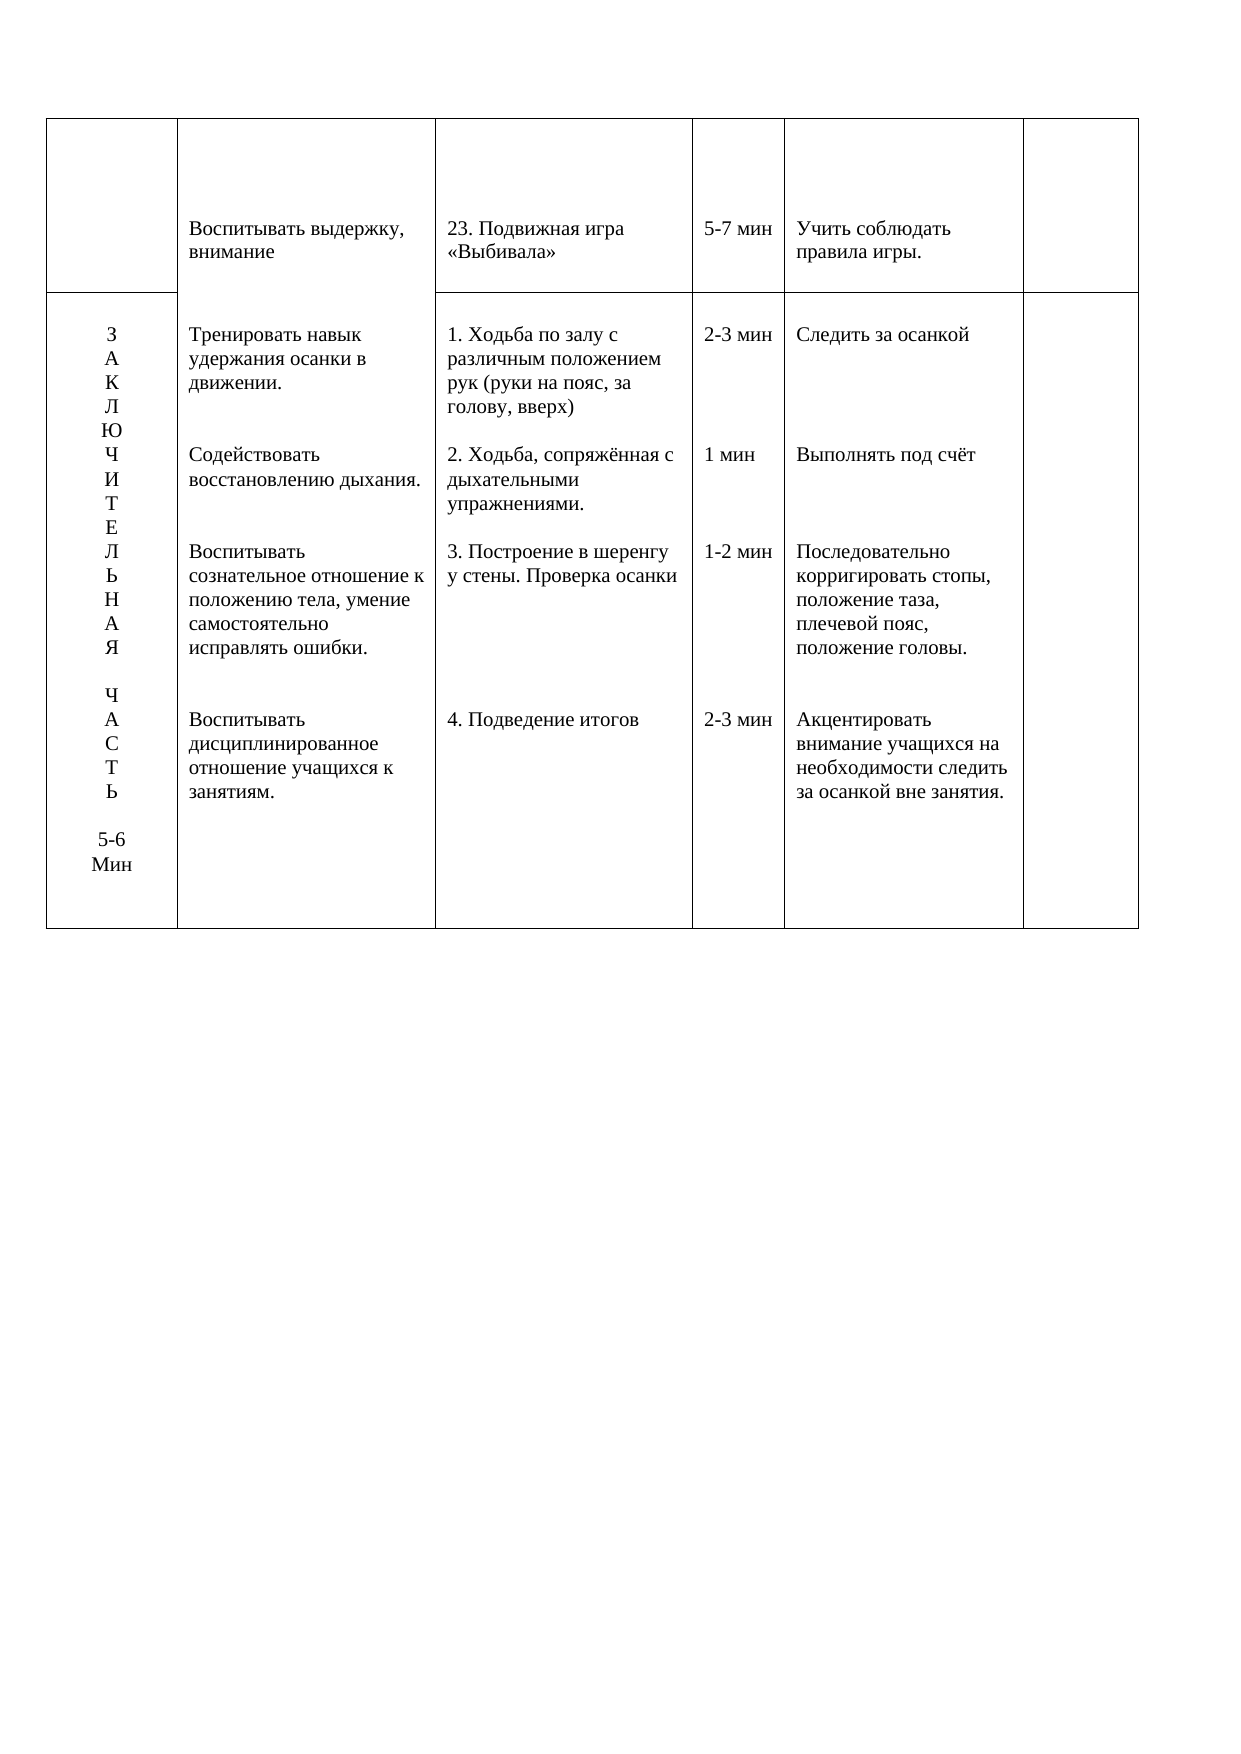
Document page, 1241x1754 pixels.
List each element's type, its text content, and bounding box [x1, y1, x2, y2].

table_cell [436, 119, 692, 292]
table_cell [47, 119, 177, 292]
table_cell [693, 119, 784, 292]
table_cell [1024, 119, 1138, 292]
table_cell Следить за осанкой Выполнять под счёт Последовательно корригировать стопы, положение таза, плечевой пояс, положение головы. Акцентировать внимание учащихся на необходимости следить за осанкой вне занятия. [785, 293, 1023, 928]
table_cell 2-3 мин 1 мин 1-2 мин 2-3 мин [693, 293, 784, 928]
table_cell З А К Л Ю Ч И Т Е Л Ь Н А Я Ч А С Т Ь 5-6 Мин [47, 293, 177, 928]
table_cell [1024, 293, 1138, 928]
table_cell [785, 119, 1023, 292]
table_cell 1. Ходьба по залу с различным положением рук (руки на пояс, за голову, вверх) 2. Ходьба, сопряжённая с дыхательными упражнениями. 3. Построение в шеренгу у стены. Проверка осанки 4. Подведение итогов [436, 293, 692, 928]
table_cell Тренировать навык удержания осанки в движении. Содействовать восстановлению дыхания. Воспитывать сознательное отношение к положению тела, умение самостоятельно исправлять ошибки. Воспитывать дисциплинированное отношение учащихся к занятиям. [178, 292, 435, 928]
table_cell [178, 119, 435, 292]
